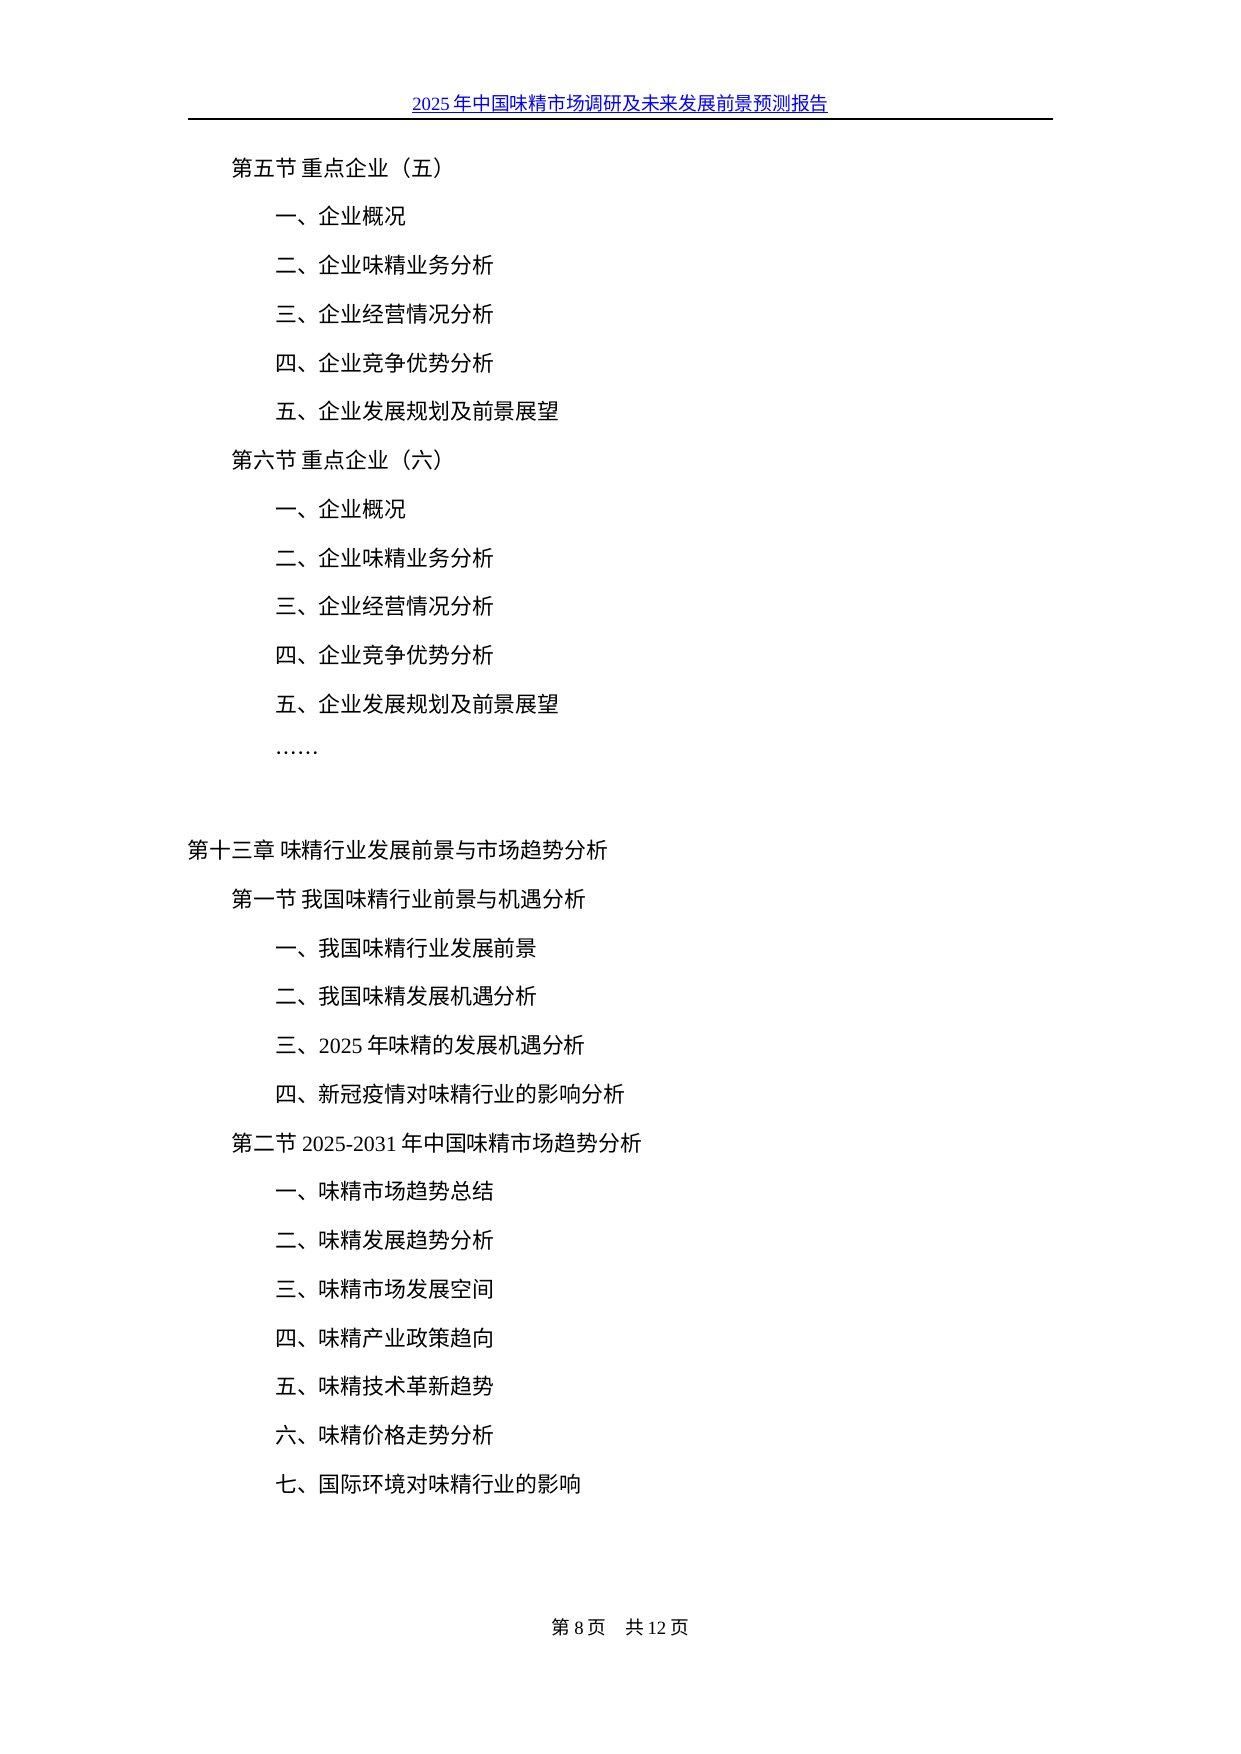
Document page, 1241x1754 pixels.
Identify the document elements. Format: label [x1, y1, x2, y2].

text [187, 150, 1053, 1499]
